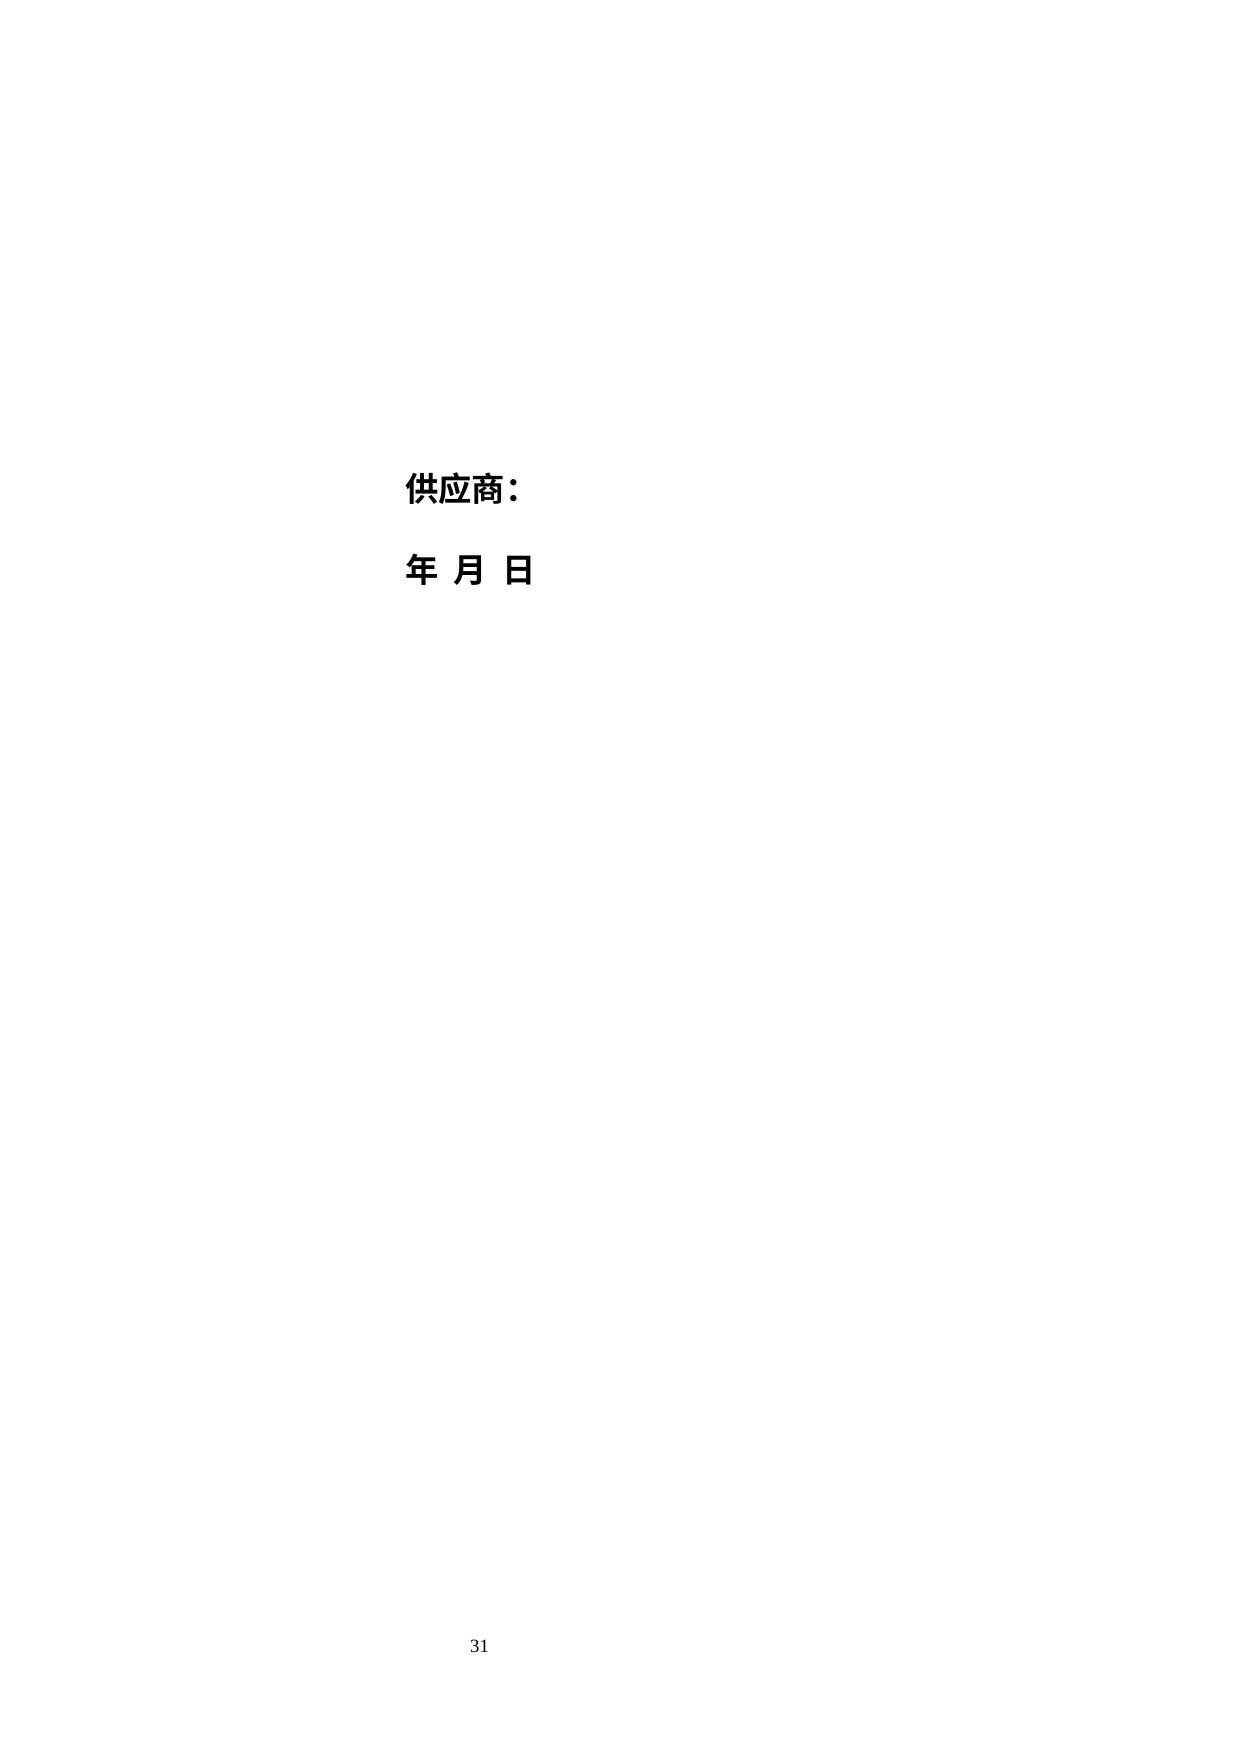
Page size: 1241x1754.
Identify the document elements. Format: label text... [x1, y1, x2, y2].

text 供应商： [187, 454, 1053, 519]
text 年 月 日 [187, 536, 1053, 601]
